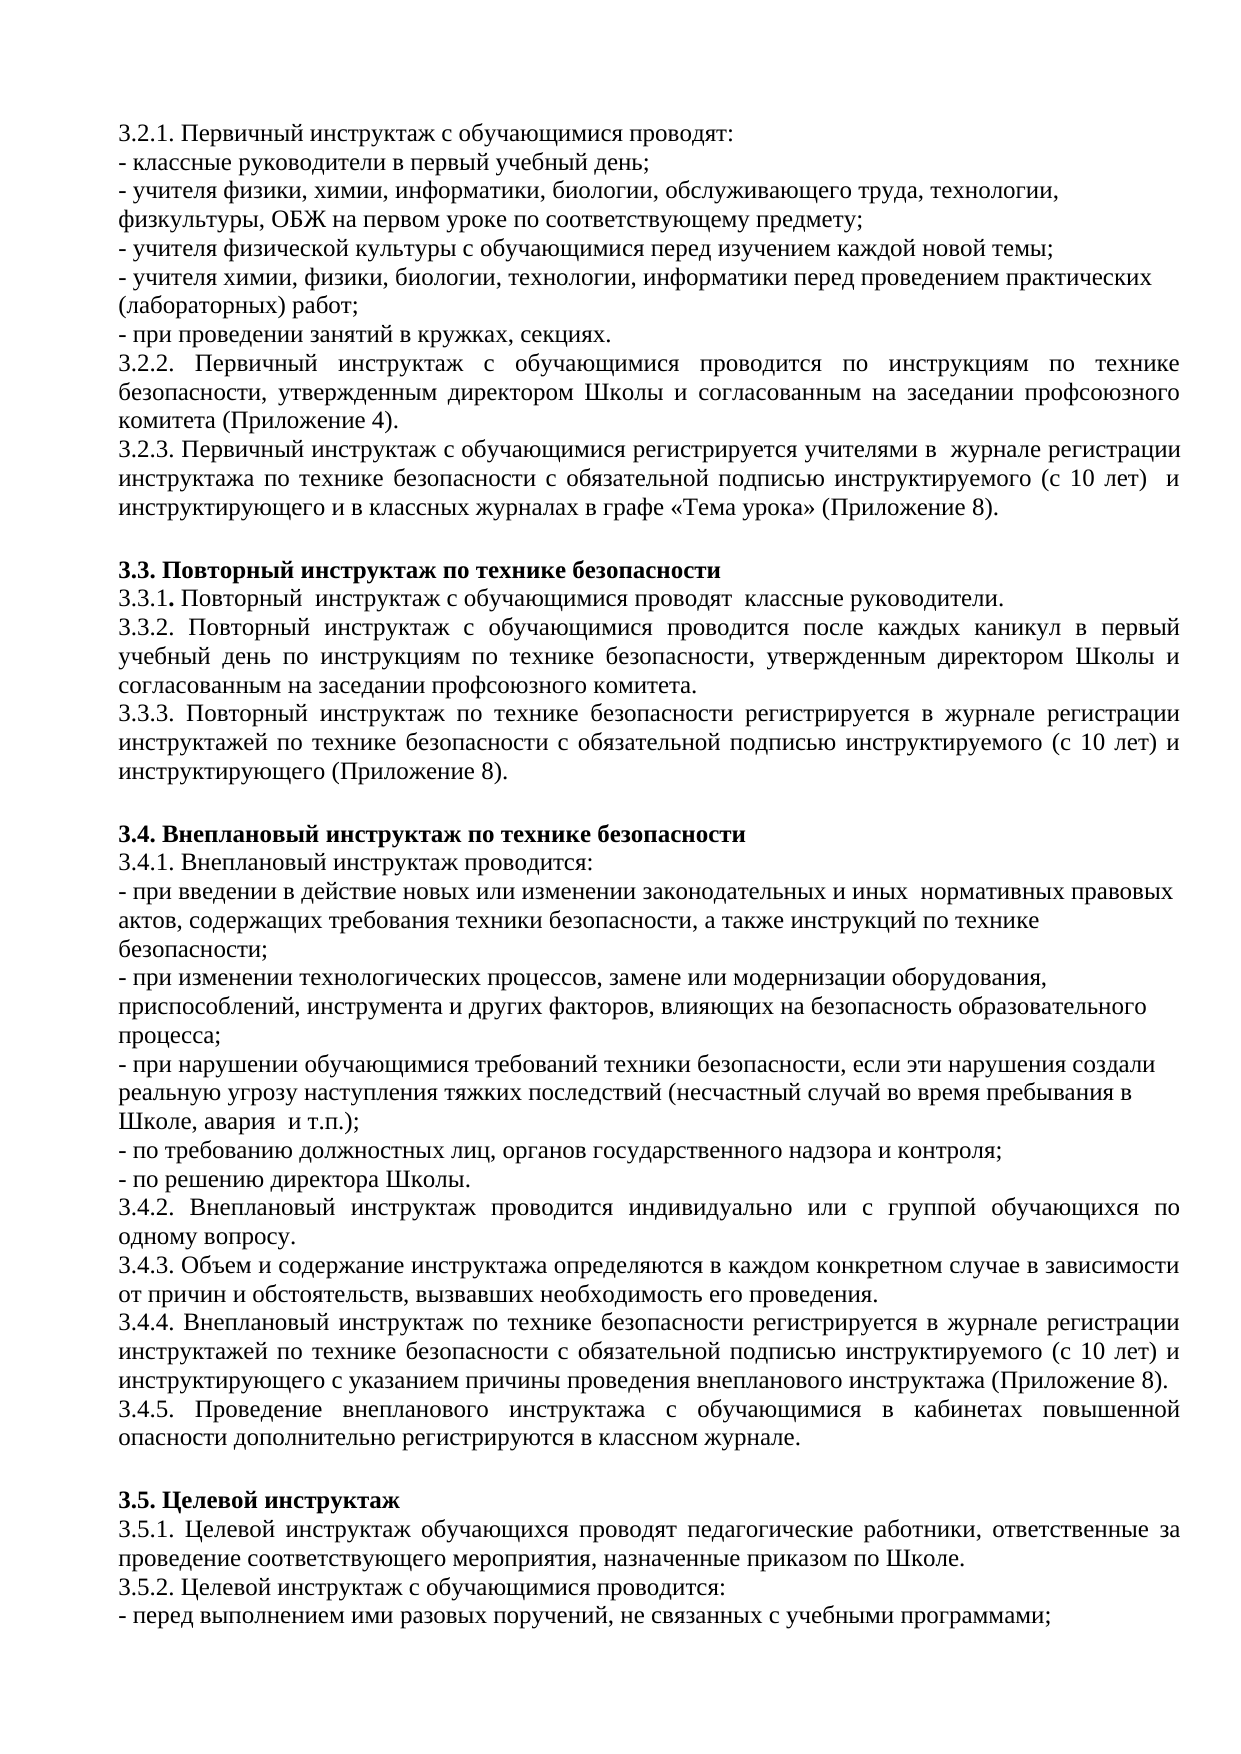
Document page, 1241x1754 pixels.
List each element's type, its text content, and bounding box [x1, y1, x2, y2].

text - учителя физики, химии, информатики, биологии, обслуживающего труда, технологии, физкультуры, ОБЖ на первом уроке по соответствующему предмету; [118, 176, 1181, 233]
text - при проведении занятий в кружках, секциях. [118, 319, 1181, 348]
text 3.4.4. Внеплановый инструктаж по технике безопасности регистрируется в журнале регистрации инструктажей по технике безопасности с обязательной подписью инструктируемого (с 10 лет) и инструктирующего с указанием причины проведения внепланового инструктажа (Приложение 8). [118, 1307, 1181, 1394]
text 3.4.3. Объем и содержание инструктажа определяются в каждом конкретном случае в зависимости от причин и обстоятельств, вызвавших необходимость его проведения. [118, 1250, 1181, 1307]
text - учителя химии, физики, биологии, технологии, информатики перед проведением практических (лабораторных) работ; [118, 262, 1181, 319]
text 3.2.1. Первичный инструктаж с обучающимися проводят: - классные руководители в первый учебный день; [118, 118, 1181, 176]
text 3.3.1. Повторный инструктаж с обучающимися проводят классные руководители. [118, 583, 1181, 612]
text 3.3.3. Повторный инструктаж по технике безопасности регистрируется в журнале регистрации инструктажей по технике безопасности с обязательной подписью инструктируемого (с 10 лет) и инструктирующего (Приложение 8). [118, 698, 1181, 785]
text - при нарушении обучающимися требований техники безопасности, если эти нарушения создали реальную угрозу наступления тяжких последствий (несчастный случай во время пребывания в Школе, авария и т.п.); - по требованию должностных лиц, органов государственного надзора и контроля; - по решению директора Школы. [118, 1049, 1181, 1192]
text 3.5.1. Целевой инструктаж обучающихся проводят педагогические работники, ответственные за проведение соответствующего мероприятия, назначенные приказом по Школе. [118, 1514, 1181, 1572]
text 3.4.2. Внеплановый инструктаж проводится индивидуально или с группой обучающихся по одному вопросу. [118, 1192, 1181, 1250]
text 3.5.2. Целевой инструктаж с обучающимися проводится: [118, 1572, 1181, 1600]
text - при введении в действие новых или изменении законодательных и иных нормативных правовых актов, содержащих требования техники безопасности, а также инструкций по технике безопасности; [118, 876, 1181, 962]
text - учителя физической культуры с обучающимися перед изучением каждой новой темы; [118, 233, 1181, 262]
text 3.4.1. Внеплановый инструктаж проводится: [118, 847, 1181, 876]
text 3.5. Целевой инструктаж [118, 1485, 1181, 1514]
text 3.2.3. Первичный инструктаж с обучающимися регистрируется учителями в журнале регистрации инструктажа по технике безопасности с обязательной подписью инструктируемого (с 10 лет) и инструктирующего и в классных журналах в графе «Тема урока» (Приложение 8). [118, 434, 1181, 521]
text 3.4.5. Проведение внепланового инструктажа с обучающимися в кабинетах повышенной опасности дополнительно регистрируются в классном журнале. [118, 1394, 1181, 1451]
text 3.4. Внеплановый инструктаж по технике безопасности [118, 819, 1181, 847]
text - при изменении технологических процессов, замене или модернизации оборудования, приспособлений, инструмента и других факторов, влияющих на безопасность образовательного процесса; [118, 962, 1181, 1049]
text 3.2.2. Первичный инструктаж с обучающимися проводится по инструкциям по технике безопасности, утвержденным директором Школы и согласованным на заседании профсоюзного комитета (Приложение 4). [118, 348, 1181, 434]
text - перед выполнением ими разовых поручений, не связанных с учебными программами; [118, 1600, 1181, 1629]
text 3.3.2. Повторный инструктаж с обучающимися проводится после каждых каникул в первый учебный день по инструкциям по технике безопасности, утвержденным директором Школы и согласованным на заседании профсоюзного комитета. [118, 612, 1181, 698]
text 3.3. Повторный инструктаж по технике безопасности [118, 555, 1181, 583]
